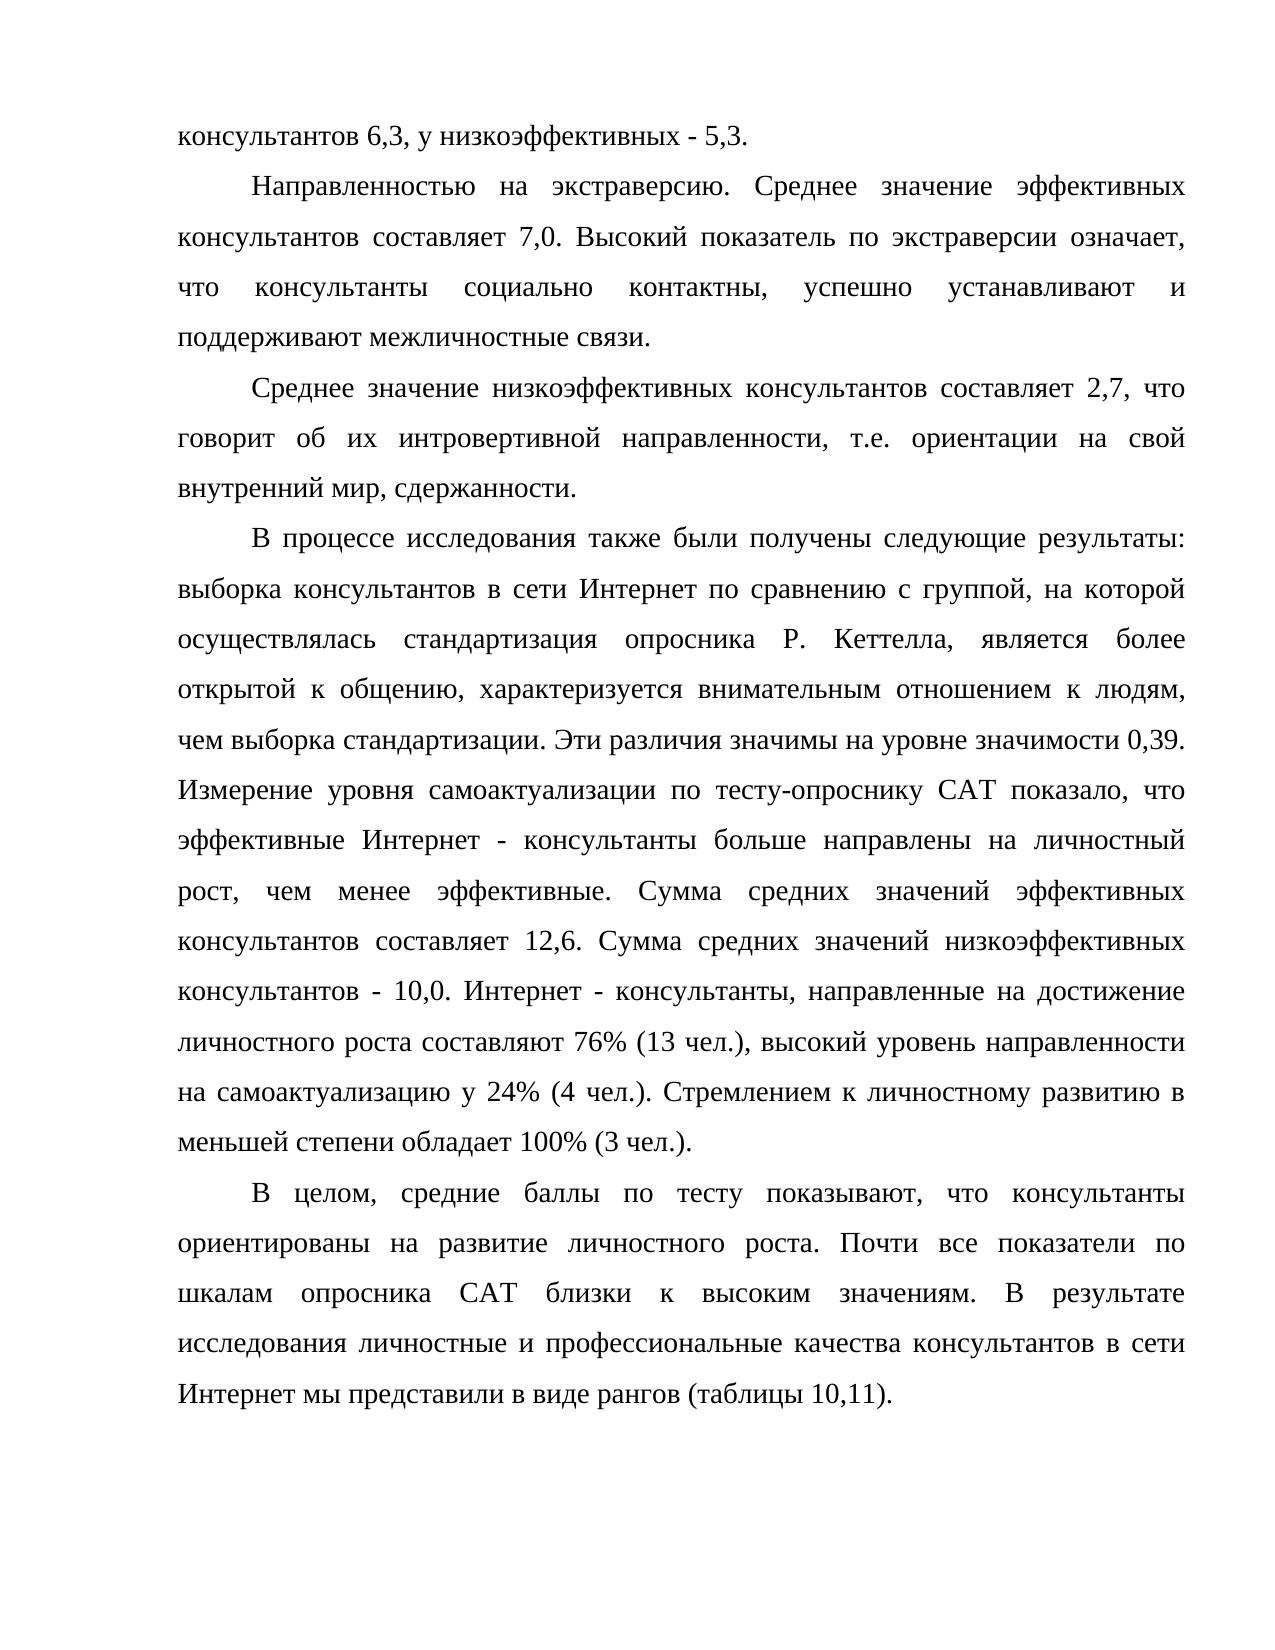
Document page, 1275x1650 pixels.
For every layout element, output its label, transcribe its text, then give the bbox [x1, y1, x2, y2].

text Среднее значение низкоэффективных консультантов составляет 2,7, что говорит об их интровертивной направленности, т.е. ориентации на свой внутренний мир, сдержанности. [177, 370, 1186, 504]
text В процессе исследования также были получены следующие результаты: выборка консультантов в сети Интернет по сравнению с группой, на которой осуществлялась стандартизация опросника Р. Кеттелла, является более открытой к общению, характеризуется внимательным отношением к людям, чем выборка стандартизации. Эти различия значимы на уровне значимости 0,39. Измерение уровня самоактуализации по тесту-опроснику САТ показало, что эффективные Интернет - консультанты больше направлены на личностный рост, чем менее эффективные. Сумма средних значений эффективных консультантов составляет 12,6. Сумма средних значений низкоэффективных консультантов - 10,0. Интернет - консультанты, направленные на достижение личностного роста составляют 76% (13 чел.), высокий уровень направленности на самоактуализацию у 24% (4 чел.). Стремлением к личностному развитию в меньшей степени обладает 100% (3 чел.). [177, 521, 1186, 1158]
text Направленностью на экстраверсию. Среднее значение эффективных консультантов составляет 7,0. Высокий показатель по экстраверсии означает, что консультанты социально контактны, успешно устанавливают и поддерживают межличностные связи. [177, 168, 1186, 353]
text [177, 118, 1186, 152]
text В целом, средние баллы по тесту показывают, что консультанты ориентированы на развитие личностного роста. Почти все показатели по шкалам опросника САТ близки к высоким значениям. В результате исследования личностные и профессиональные качества консультантов в сети Интернет мы представили в виде рангов (таблицы 10,11). [177, 1175, 1186, 1409]
